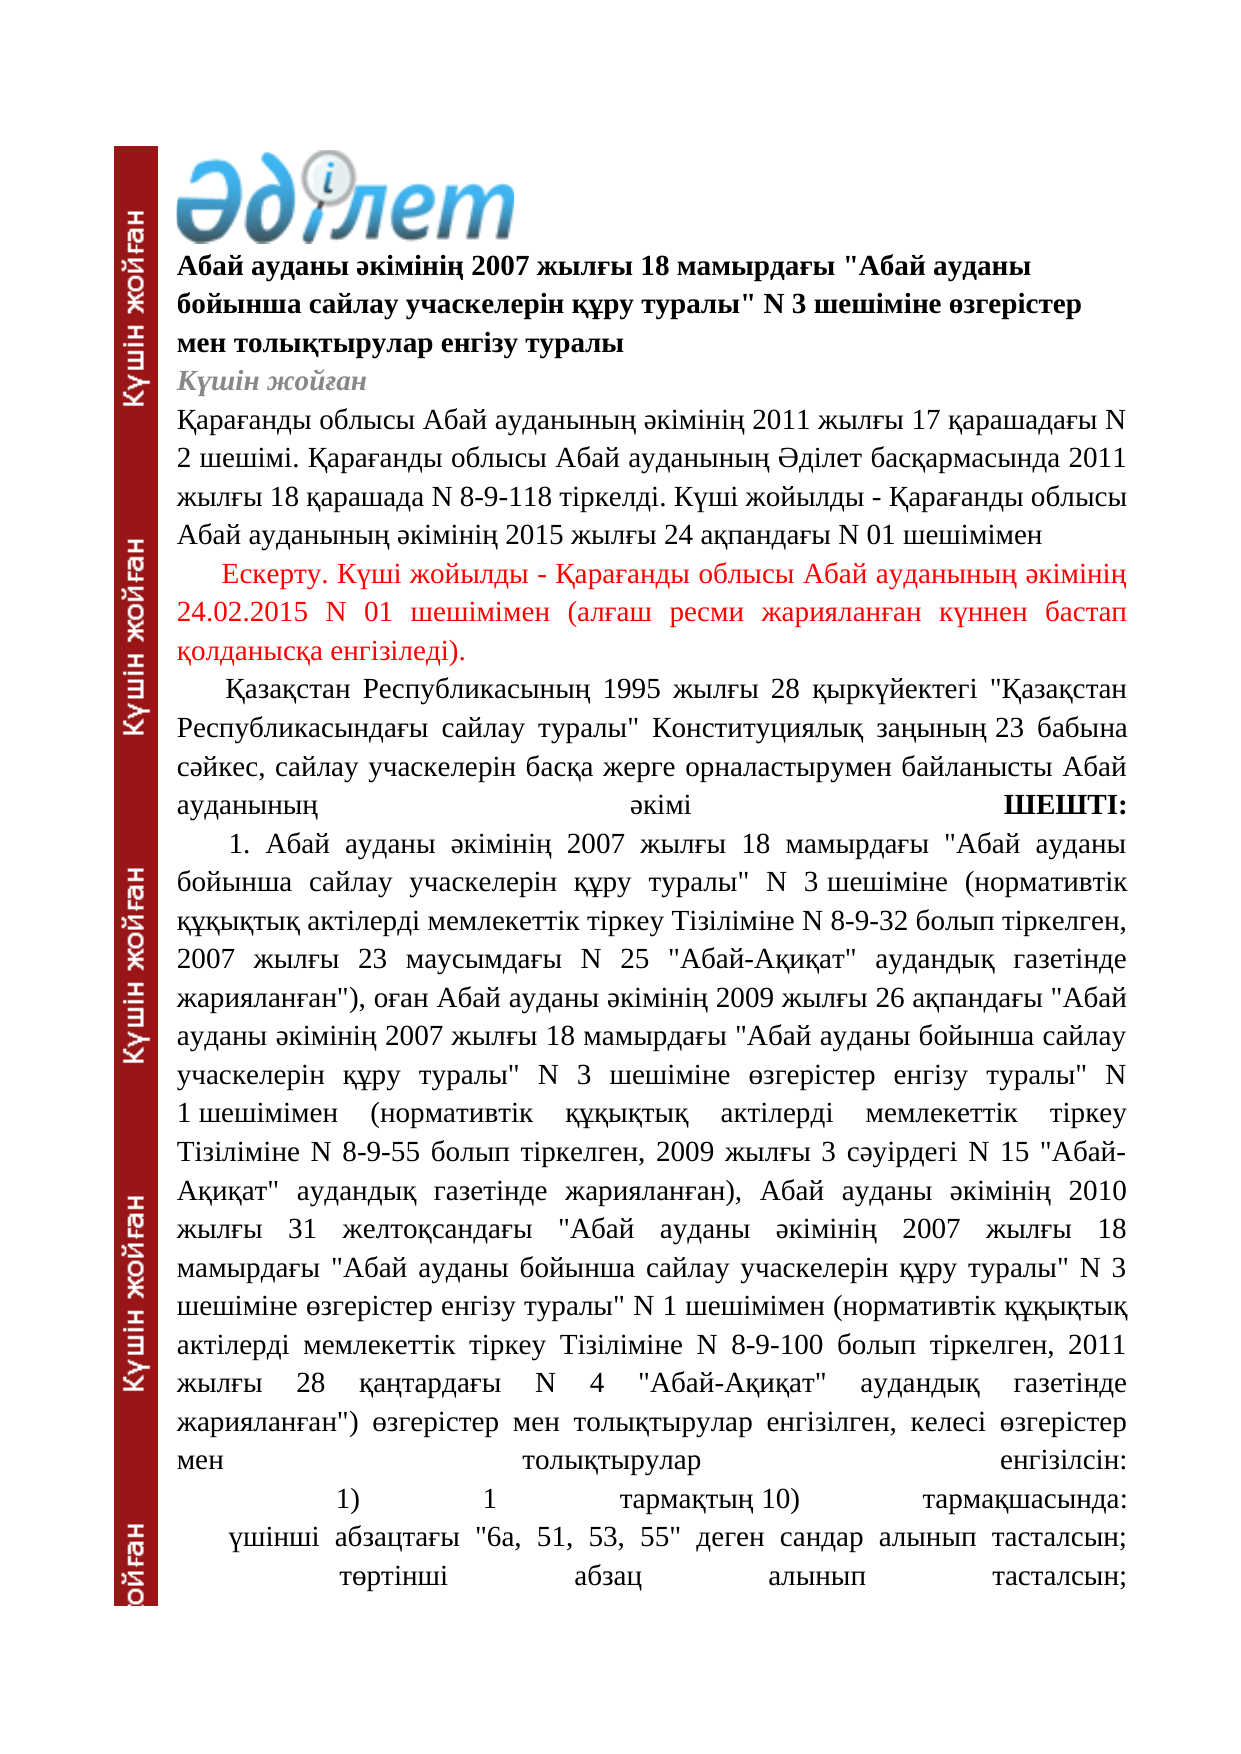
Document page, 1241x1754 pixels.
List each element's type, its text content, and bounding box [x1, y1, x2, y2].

picture [114, 397, 158, 402]
text Ескерту. Күші жойылды - Қарағанды облысы Абай ауданының әкімінің 24.02.2015 N 01 шешімімен (алғаш ресми жарияланған күннен бастап қолданысқа енгізіледі). [112, 556, 1128, 667]
text Күшін жойған [112, 363, 1128, 397]
text Қарағанды облысы Абай ауданының әкімінің 2011 жылғы 17 қарашадағы N 2 шешімі. Қарағанды облысы Абай ауданының Әділет басқармасында 2011 жылғы 18 қарашада N 8-9-118 тіркелді. Күші жойылды - Қарағанды облысы Абай ауданының әкімінің 2015 жылғы 24 ақпандағы N 01 шешімімен [112, 402, 1128, 551]
picture [176, 150, 515, 244]
picture [114, 1592, 158, 1606]
picture [114, 358, 158, 363]
picture [114, 146, 158, 248]
picture [114, 667, 158, 672]
picture [114, 551, 158, 556]
text Абай ауданы әкімінің 2007 жылғы 18 мамырдағы "Абай ауданы бойынша сайлау учаскелерiн құру туралы" N 3 шешіміне өзгерістер мен толықтырулар енгізу туралы [112, 248, 1128, 358]
